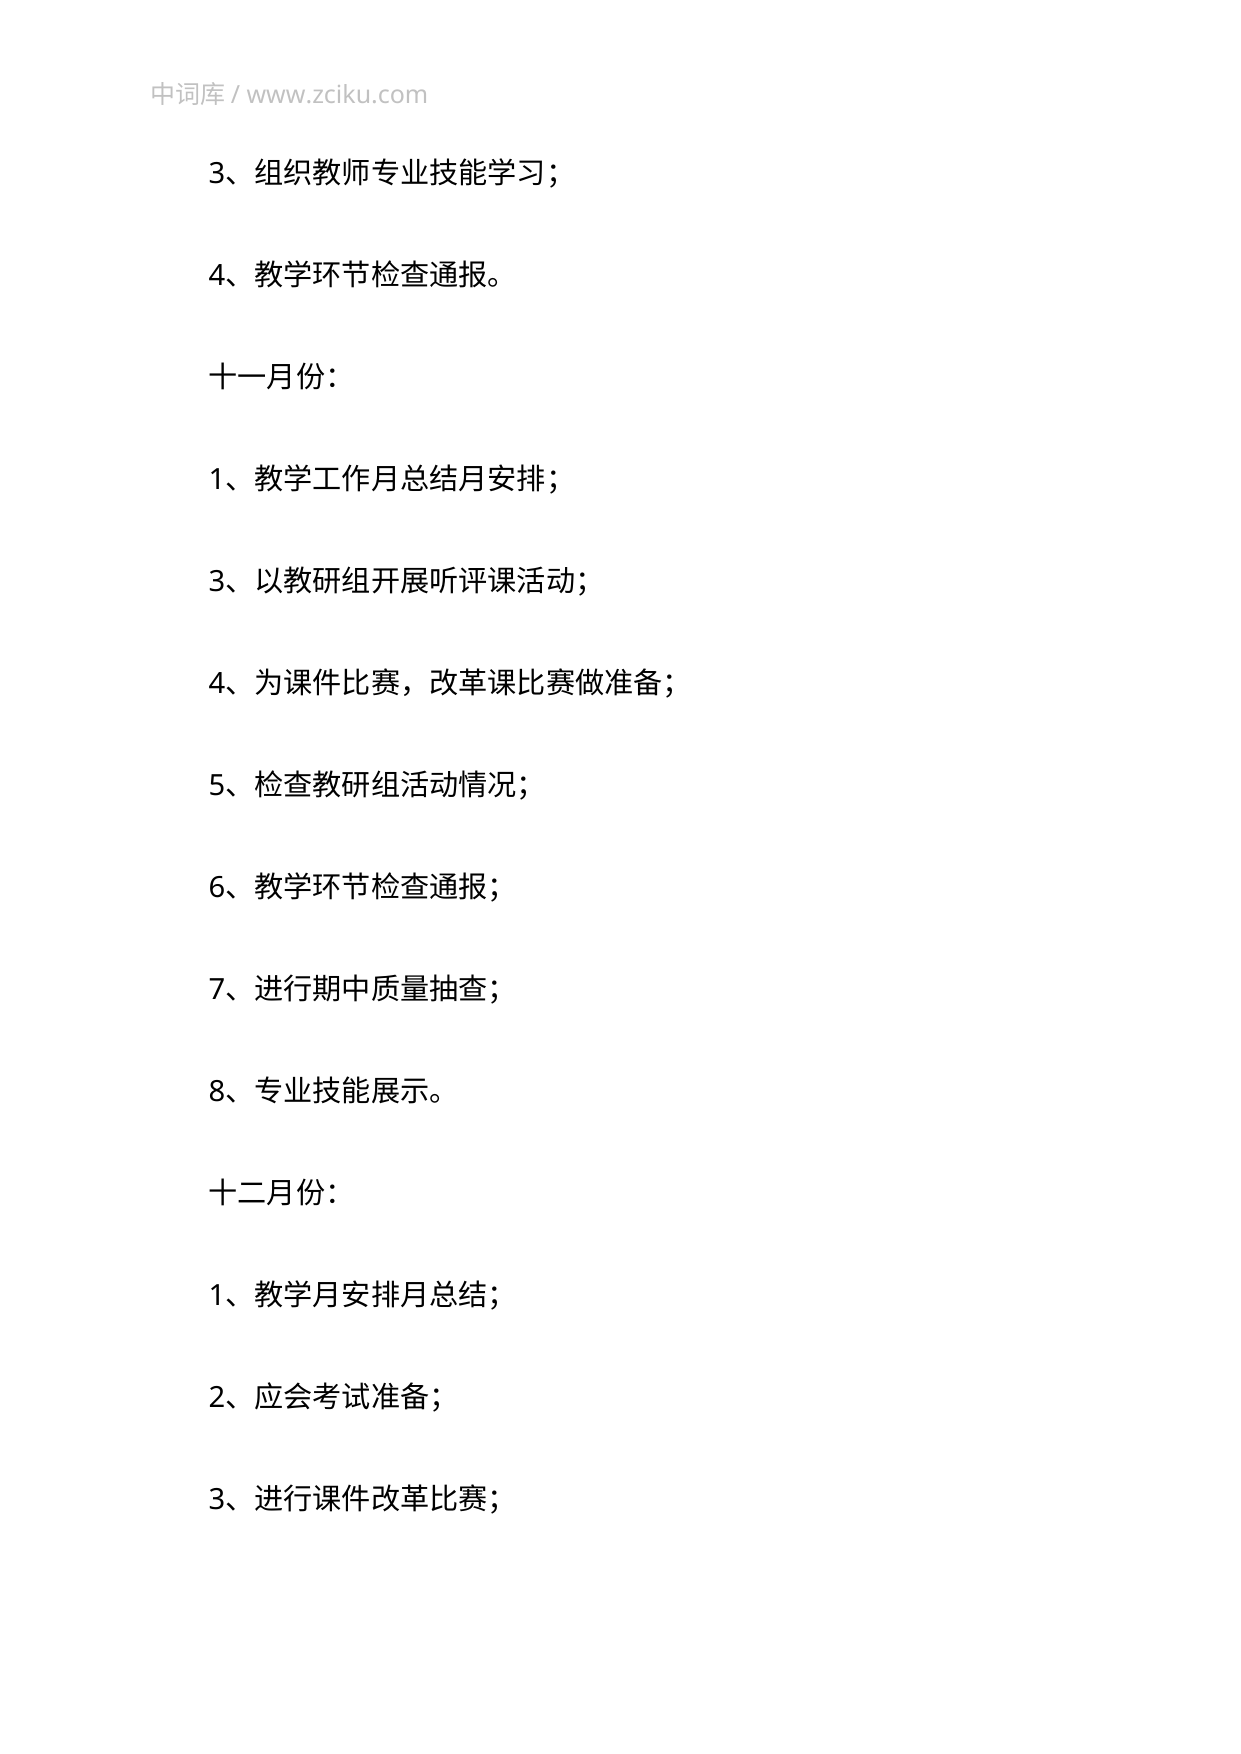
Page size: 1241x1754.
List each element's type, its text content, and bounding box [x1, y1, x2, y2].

text 2、应会考试准备； [150, 1373, 1090, 1416]
text 4、为课件比赛，改革课比赛做准备； [150, 660, 1090, 702]
text 5、检查教研组活动情况； [150, 762, 1090, 804]
text 十二月份： [150, 1169, 1090, 1212]
text 3、进行课件改革比赛； [150, 1475, 1090, 1518]
text 3、组织教师专业技能学习； [150, 150, 1090, 192]
text 十一月份： [150, 354, 1090, 396]
text 3、以教研组开展听评课活动； [150, 558, 1090, 600]
text 1、教学工作月总结月安排； [150, 456, 1090, 498]
text 4、教学环节检查通报。 [150, 252, 1090, 294]
text 7、进行期中质量抽查； [150, 966, 1090, 1008]
text 1、教学月安排月总结； [150, 1271, 1090, 1314]
text 6、教学环节检查通报； [150, 864, 1090, 906]
text 8、专业技能展示。 [150, 1068, 1090, 1110]
